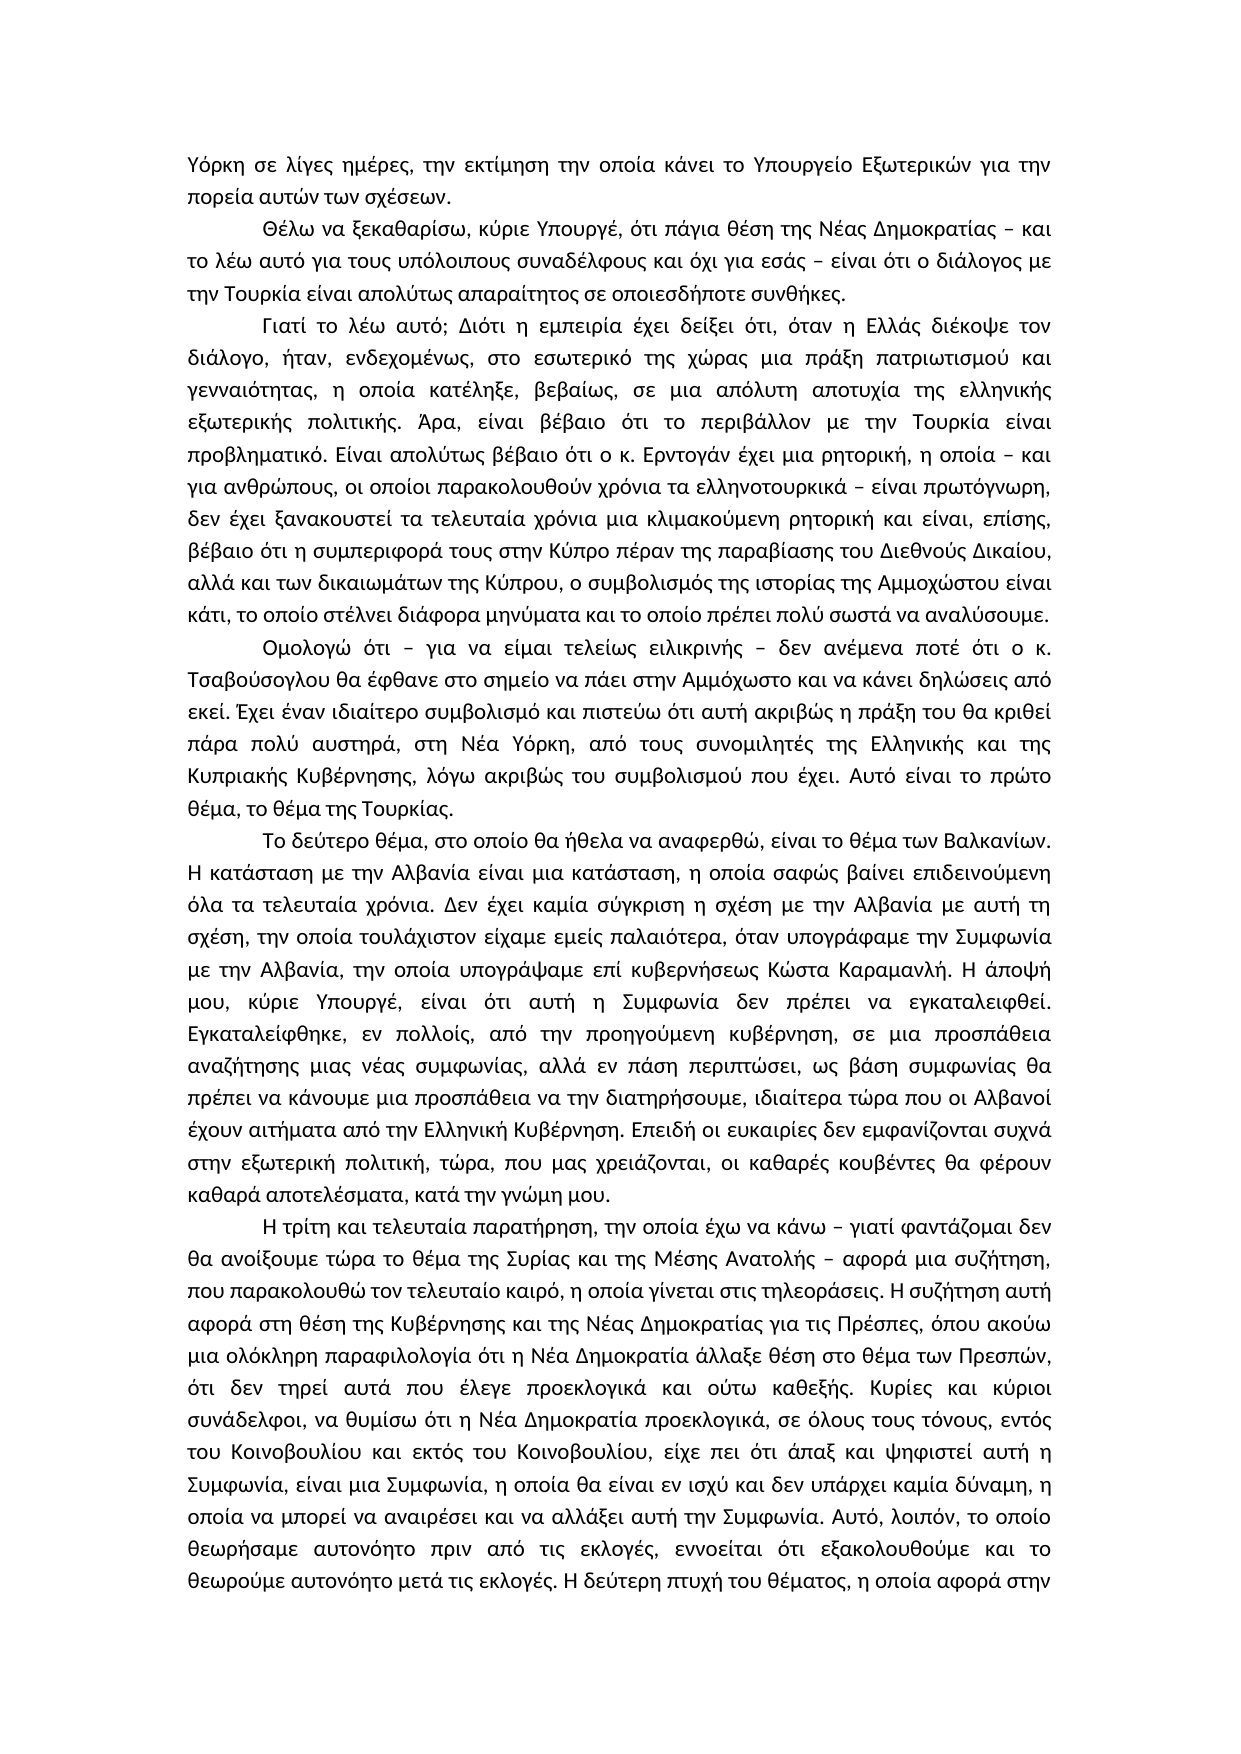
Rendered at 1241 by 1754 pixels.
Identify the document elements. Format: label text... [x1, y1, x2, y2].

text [187, 1212, 1053, 1594]
text Το δεύτερο θέμα, στο οποίο θα ήθελα να αναφερθώ, είναι το θέμα των Βαλκανίων. Η κατάσταση με την Αλβανία είναι μια κατάσταση, η οποία σαφώς βαίνει επιδεινούμενη όλα τα τελευταία χρόνια. Δεν έχει καμία σύγκριση η σχέση με την Αλβανία με αυτή τη σχέση, την οποία τουλάχιστον είχαμε εμείς παλαιότερα, όταν υπογράφαμε την Συμφωνία με την Αλβανία, την οποία υπογράψαμε επί κυβερνήσεως Κώστα Καραμανλή. Η άποψή μου, κύριε Υπουργέ, είναι ότι αυτή η Συμφωνία δεν πρέπει να εγκαταλειφθεί. Εγκαταλείφθηκε, εν πολλοίς, από την προηγούμενη κυβέρνηση, σε μια προσπάθεια αναζήτησης μιας νέας συμφωνίας, αλλά εν πάση περιπτώσει, ως βάση συμφωνίας θα πρέπει να κάνουμε μια προσπάθεια να την διατηρήσουμε, ιδιαίτερα τώρα που οι Αλβανοί έχουν αιτήματα από την Ελληνική Κυβέρνηση. Επειδή οι ευκαιρίες δεν εμφανίζονται συχνά στην εξωτερική πολιτική, τώρα, που μας χρειάζονται, οι καθαρές κουβέντες θα φέρουν καθαρά αποτελέσματα, κατά την γνώμη μου. [187, 826, 1053, 1208]
text Θέλω να ξεκαθαρίσω, κύριε Υπουργέ, ότι πάγια θέση της Νέας Δημοκρατίας – και το λέω αυτό για τους υπόλοιπους συναδέλφους και όχι για εσάς – είναι ότι ο διάλογος με την Τουρκία είναι απολύτως απαραίτητος σε οποιεσδήποτε συνθήκες. [187, 214, 1053, 307]
text Γιατί το λέω αυτό; Διότι η εμπειρία έχει δείξει ότι, όταν η Ελλάς διέκοψε τον διάλογο, ήταν, ενδεχομένως, στο εσωτερικό της χώρας μια πράξη πατριωτισμού και γενναιότητας, η οποία κατέληξε, βεβαίως, σε μια απόλυτη αποτυχία της ελληνικής εξωτερικής πολιτικής. Άρα, είναι βέβαιο ότι το περιβάλλον με την Τουρκία είναι προβληματικό. Είναι απολύτως βέβαιο ότι ο κ. Ερντογάν έχει μια ρητορική, η οποία – και για ανθρώπους, οι οποίοι παρακολουθούν χρόνια τα ελληνοτουρκικά – είναι πρωτόγνωρη, δεν έχει ξανακουστεί τα τελευταία χρόνια μια κλιμακούμενη ρητορική και είναι, επίσης, βέβαιο ότι η συμπεριφορά τους στην Κύπρο πέραν της παραβίασης του Διεθνούς Δικαίου, αλλά και των δικαιωμάτων της Κύπρου, ο συμβολισμός της ιστορίας της Αμμοχώστου είναι κάτι, το οποίο στέλνει διάφορα μηνύματα και το οποίο πρέπει πολύ σωστά να αναλύσουμε. [187, 311, 1053, 629]
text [187, 150, 1053, 210]
text Ομολογώ ότι – για να είμαι τελείως ειλικρινής – δεν ανέμενα ποτέ ότι ο κ. Τσαβούσογλου θα έφθανε στο σημείο να πάει στην Αμμόχωστο και να κάνει δηλώσεις από εκεί. Έχει έναν ιδιαίτερο συμβολισμό και πιστεύω ότι αυτή ακριβώς η πράξη του θα κριθεί πάρα πολύ αυστηρά, στη Νέα Υόρκη, από τους συνομιλητές της Ελληνικής και της Κυπριακής Κυβέρνησης, λόγω ακριβώς του συμβολισμού που έχει. Αυτό είναι το πρώτο θέμα, το θέμα της Τουρκίας. [187, 633, 1053, 822]
